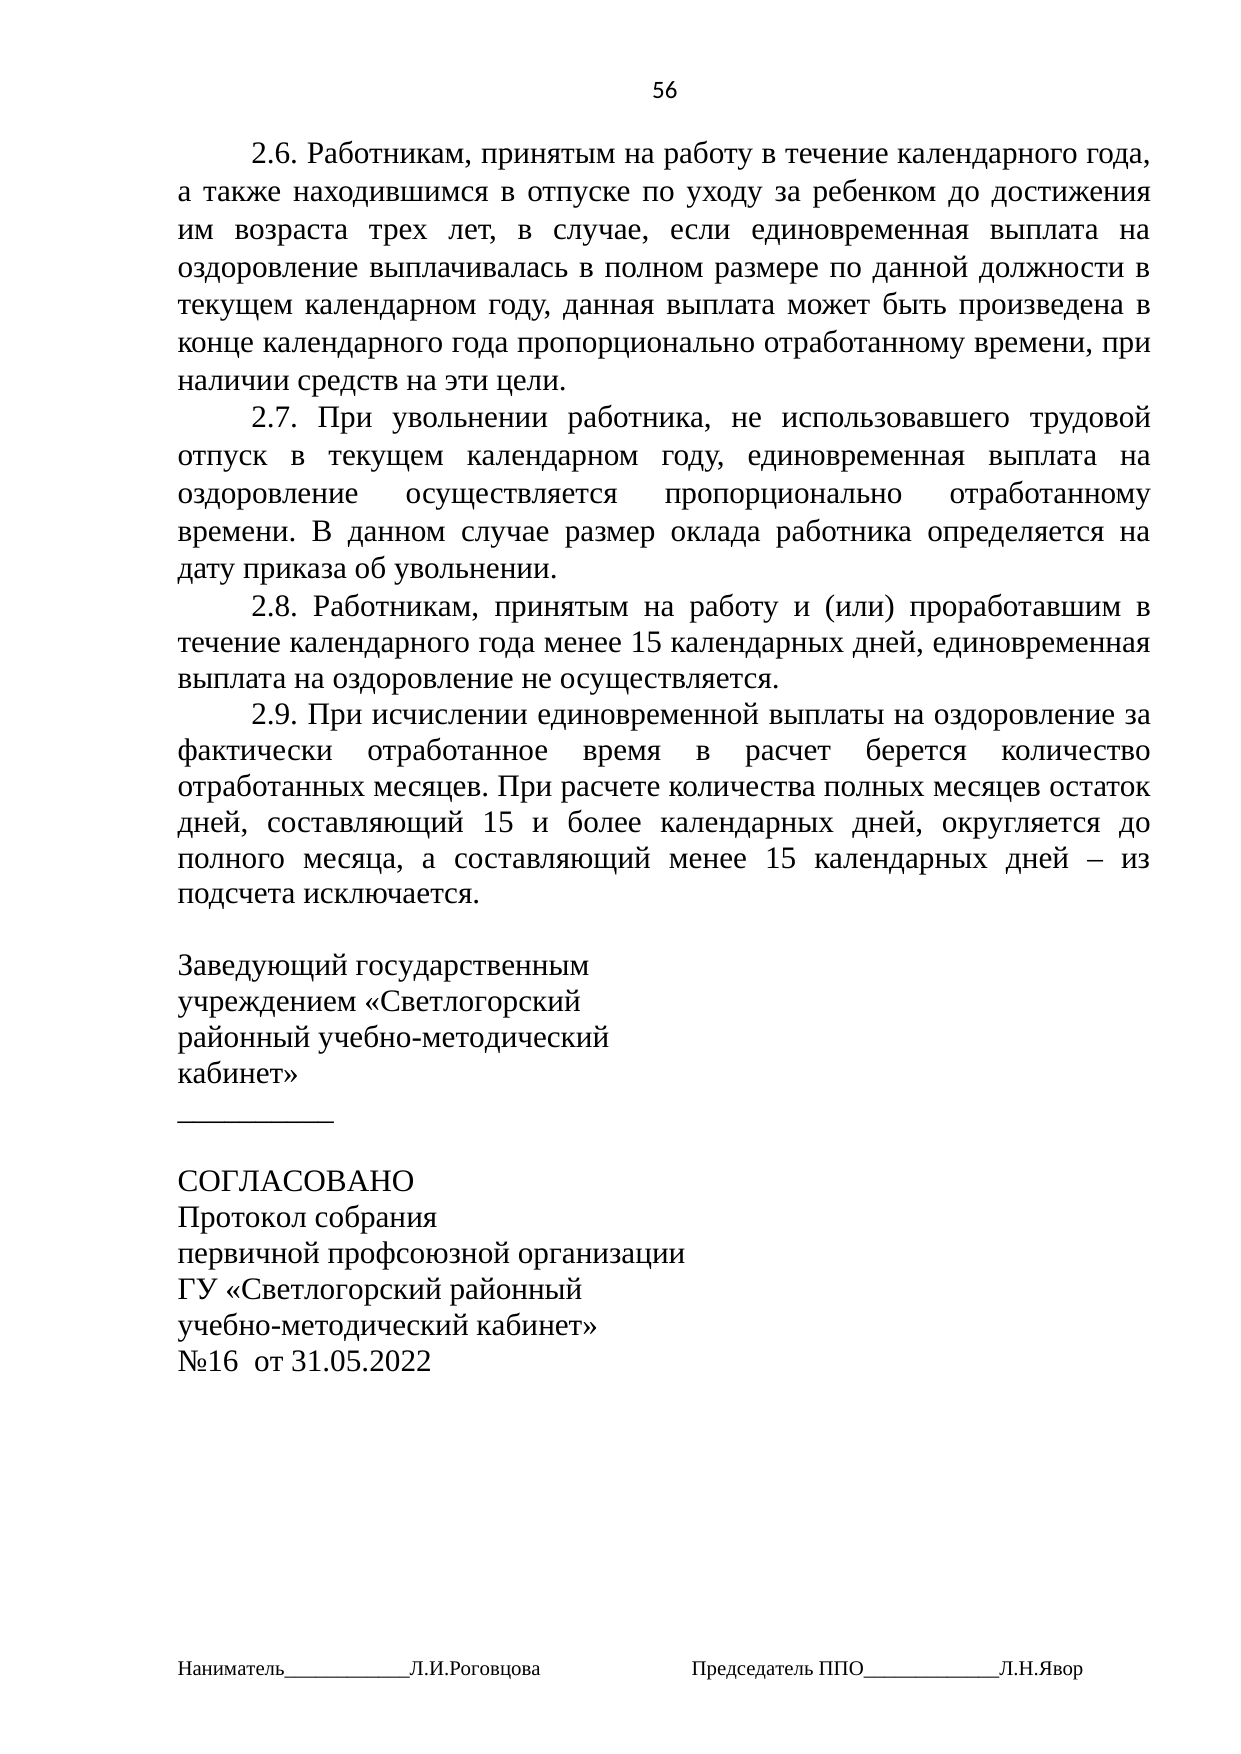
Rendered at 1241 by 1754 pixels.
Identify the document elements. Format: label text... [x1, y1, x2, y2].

text СОГЛАСОВАНО [177, 1162, 1152, 1198]
text Заведующий государственным [177, 947, 1152, 983]
text учебно-методический кабинет» [177, 1306, 1152, 1342]
text __________ [177, 1090, 1152, 1126]
text районный учебно-методический [177, 1018, 1181, 1054]
text 2.8. Работникам, принятым на работу и (или) проработавшим в течение календарного года менее 15 календарных дней, единовременная выплата на оздоровление не осуществляется. [177, 587, 1152, 695]
text кабинет» [177, 1054, 1181, 1090]
text ГУ «Светлогорский районный [177, 1270, 1152, 1306]
text 2.9. При исчислении единовременной выплаты на оздоровление за фактически отработанное время в расчет берется количество отработанных месяцев. При расчете количества полных месяцев остаток дней, составляющий 15 и более календарных дней, округляется до полного месяца, а составляющий менее 15 календарных дней – из подсчета исключается. [177, 695, 1152, 911]
text 2.7. При увольнении работника, не использовавшего трудовой отпуск в текущем календарном году, единовременная выплата на оздоровление осуществляется пропорционально отработанному времени. В данном случае размер оклада работника определяется на дату приказа об увольнении. [177, 399, 1152, 586]
text первичной профсоюзной организации [177, 1234, 1152, 1270]
text учреждением «Светлогорский [177, 983, 1152, 1018]
text 2.6. Работникам, принятым на работу в течение календарного года, а также находившимся в отпуске по уходу за ребенком до достижения им возраста трех лет, в случае, если единовременная выплата на оздоровление выплачивалась в полном размере по данной должности в текущем календарном году, данная выплата может быть произведена в конце календарного года пропорционально отработанному времени, при наличии средств на эти цели. [177, 135, 1152, 397]
text Протокол собрания [177, 1198, 1152, 1234]
text №16 от 31.05.2022 [177, 1342, 1152, 1378]
